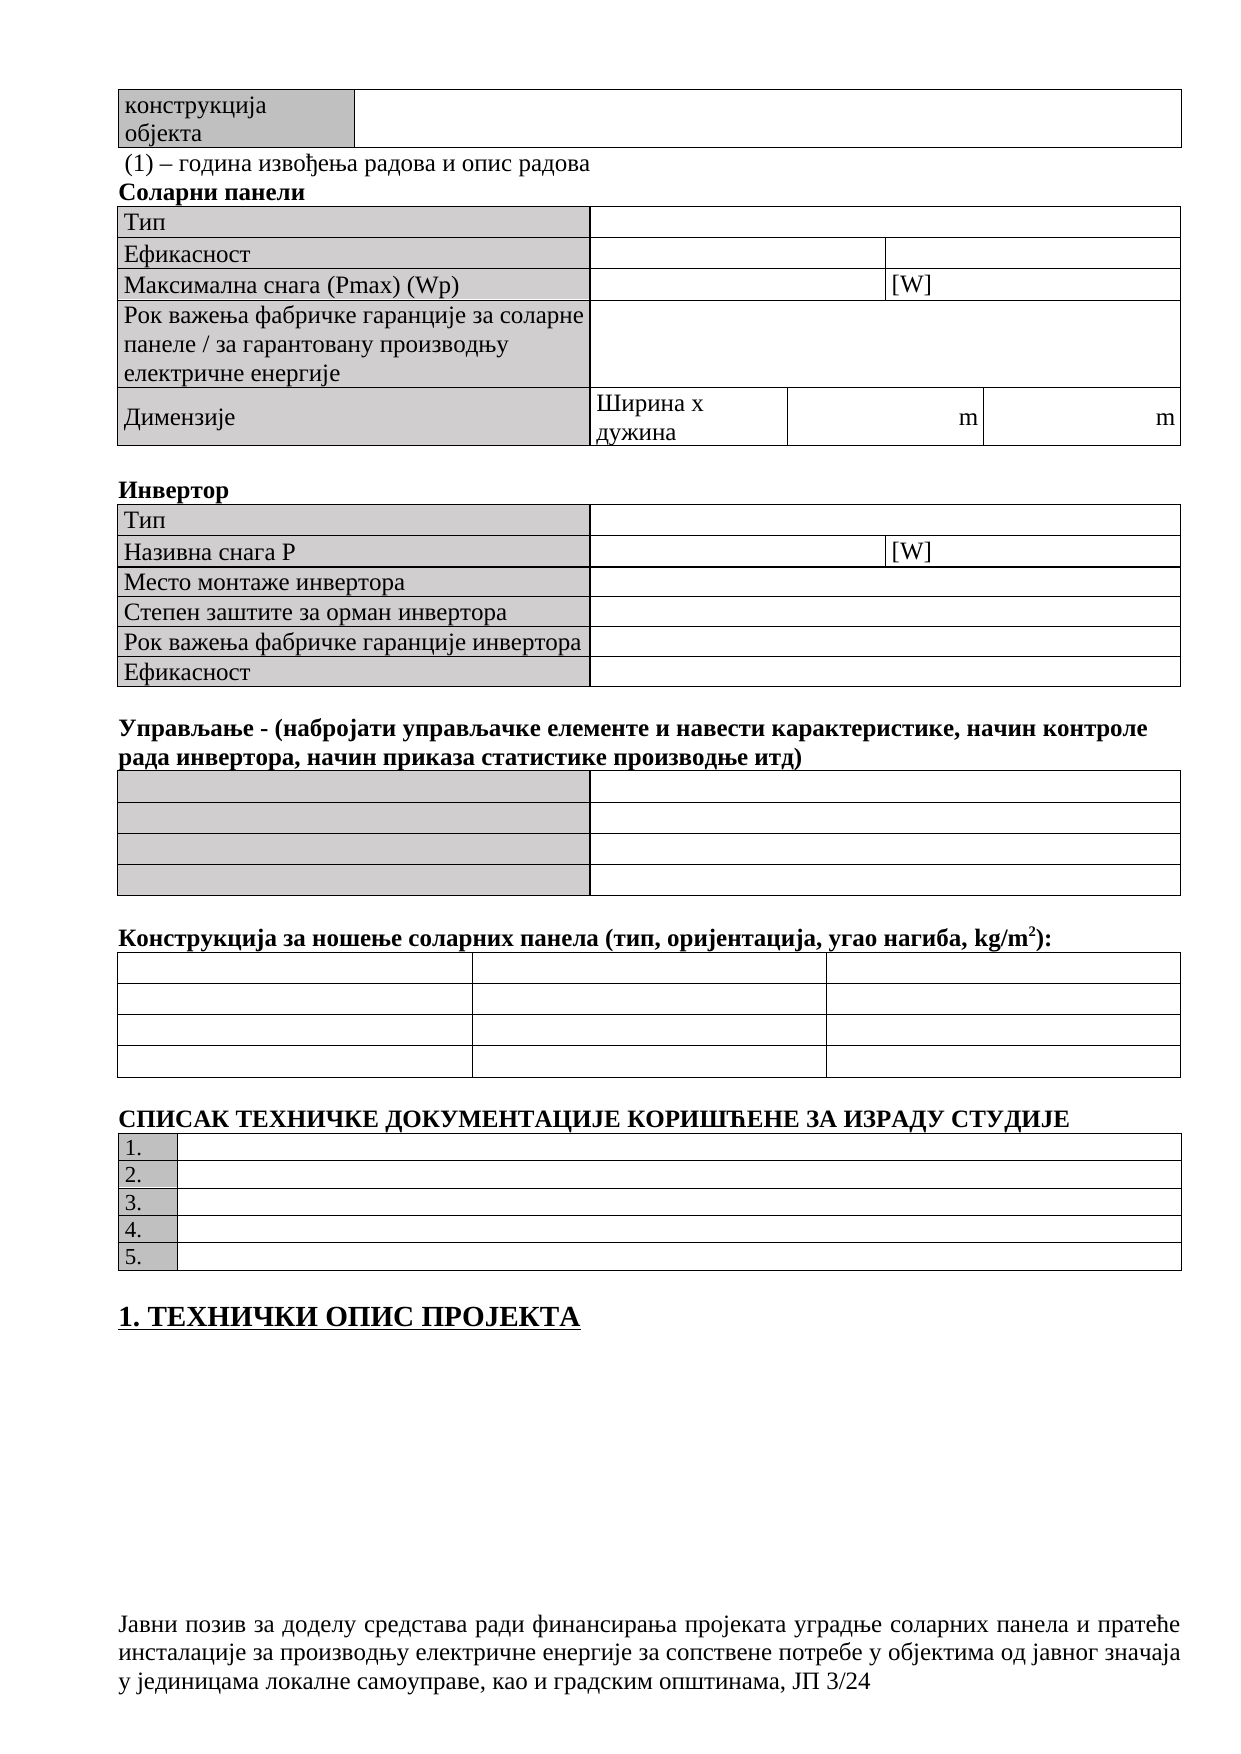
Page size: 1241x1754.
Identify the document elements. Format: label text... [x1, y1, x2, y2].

table_cell Рок важења фабричке гаранције за соларне панеле / за гарантовану производњу електричне енергије [118, 301, 589, 387]
table_cell Максимална снага (Pmax) (Wp) [118, 269, 589, 299]
table_cell Димензије [118, 388, 589, 445]
table_cell [591, 627, 1180, 656]
table_cell 3. [119, 1189, 177, 1215]
table_cell [473, 1046, 826, 1077]
table_header [473, 953, 826, 983]
text Конструкција за ношење соларних панела (тип, оријентација, угао нагиба, kg/m2): [118, 923, 1181, 952]
table_cell [591, 238, 885, 268]
table_cell [591, 536, 885, 566]
table_cell [591, 301, 1180, 387]
table_header [118, 953, 472, 983]
table_cell [118, 803, 589, 833]
table_cell [355, 90, 1181, 147]
table_cell Ефикасност [118, 238, 589, 268]
text Инвертор [118, 475, 1181, 504]
table_cell [591, 803, 1180, 833]
table_cell 4. [119, 1216, 177, 1242]
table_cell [119, 90, 354, 147]
table_header 1. [119, 1134, 177, 1160]
table_cell [827, 984, 1180, 1014]
table_header [118, 771, 589, 802]
table_cell [178, 1161, 1181, 1187]
table_header Тип [118, 207, 589, 237]
table_cell [118, 984, 472, 1014]
table_cell [118, 865, 589, 895]
text Управљање - (набројати управљачке елементе и навести карактеристике, начин контроле рада инвертора, начин приказа статистике производње итд) [118, 713, 1181, 770]
table_header [827, 953, 1180, 983]
table_cell Ефикасност [118, 657, 589, 686]
table_cell Степен заштите за орман инвертора [118, 597, 589, 626]
table_cell m [984, 388, 1180, 445]
table_cell 2. [119, 1161, 177, 1187]
text СПИСАК ТЕХНИЧКЕ ДОКУМЕНТАЦИЈЕ КОРИШЋЕНЕ ЗА ИЗРАДУ СТУДИЈЕ [118, 1104, 1181, 1133]
table_cell [827, 1015, 1180, 1045]
table_cell [178, 1216, 1181, 1242]
table_header [178, 1134, 1181, 1160]
text Соларни панели [118, 177, 1181, 206]
table_cell [827, 1046, 1180, 1077]
table_cell Називна снага P [118, 536, 589, 566]
table_cell [W] [886, 269, 1180, 299]
table_cell [178, 1189, 1181, 1215]
table_cell 5. [119, 1243, 177, 1270]
table_header Тип [118, 505, 589, 535]
table_cell [886, 238, 1180, 268]
table_cell [591, 657, 1180, 686]
table_cell [178, 1243, 1181, 1270]
table_cell Рок важења фабричке гаранције инвертора [118, 627, 589, 656]
table_cell [118, 1015, 472, 1045]
table_cell [118, 834, 589, 864]
table_header [591, 771, 1180, 802]
table_cell [591, 269, 885, 299]
table_cell Место монтаже инвертора [118, 568, 589, 596]
table_cell [591, 834, 1180, 864]
table_cell m [788, 388, 983, 445]
table_cell [473, 1015, 826, 1045]
table_cell [591, 568, 1180, 596]
table_cell [591, 865, 1180, 895]
table_header [591, 207, 1180, 237]
table_cell Ширина х дужина [591, 388, 787, 445]
table_cell [118, 1046, 472, 1077]
table_cell [473, 984, 826, 1014]
table_cell [591, 597, 1180, 626]
text 1. ТЕХНИЧКИ ОПИС ПРОЈЕКТА [118, 1299, 1181, 1333]
table_header [591, 505, 1180, 535]
text (1) – година извођења радова и опис радова [118, 148, 1181, 177]
table_cell [W] [886, 536, 1180, 566]
